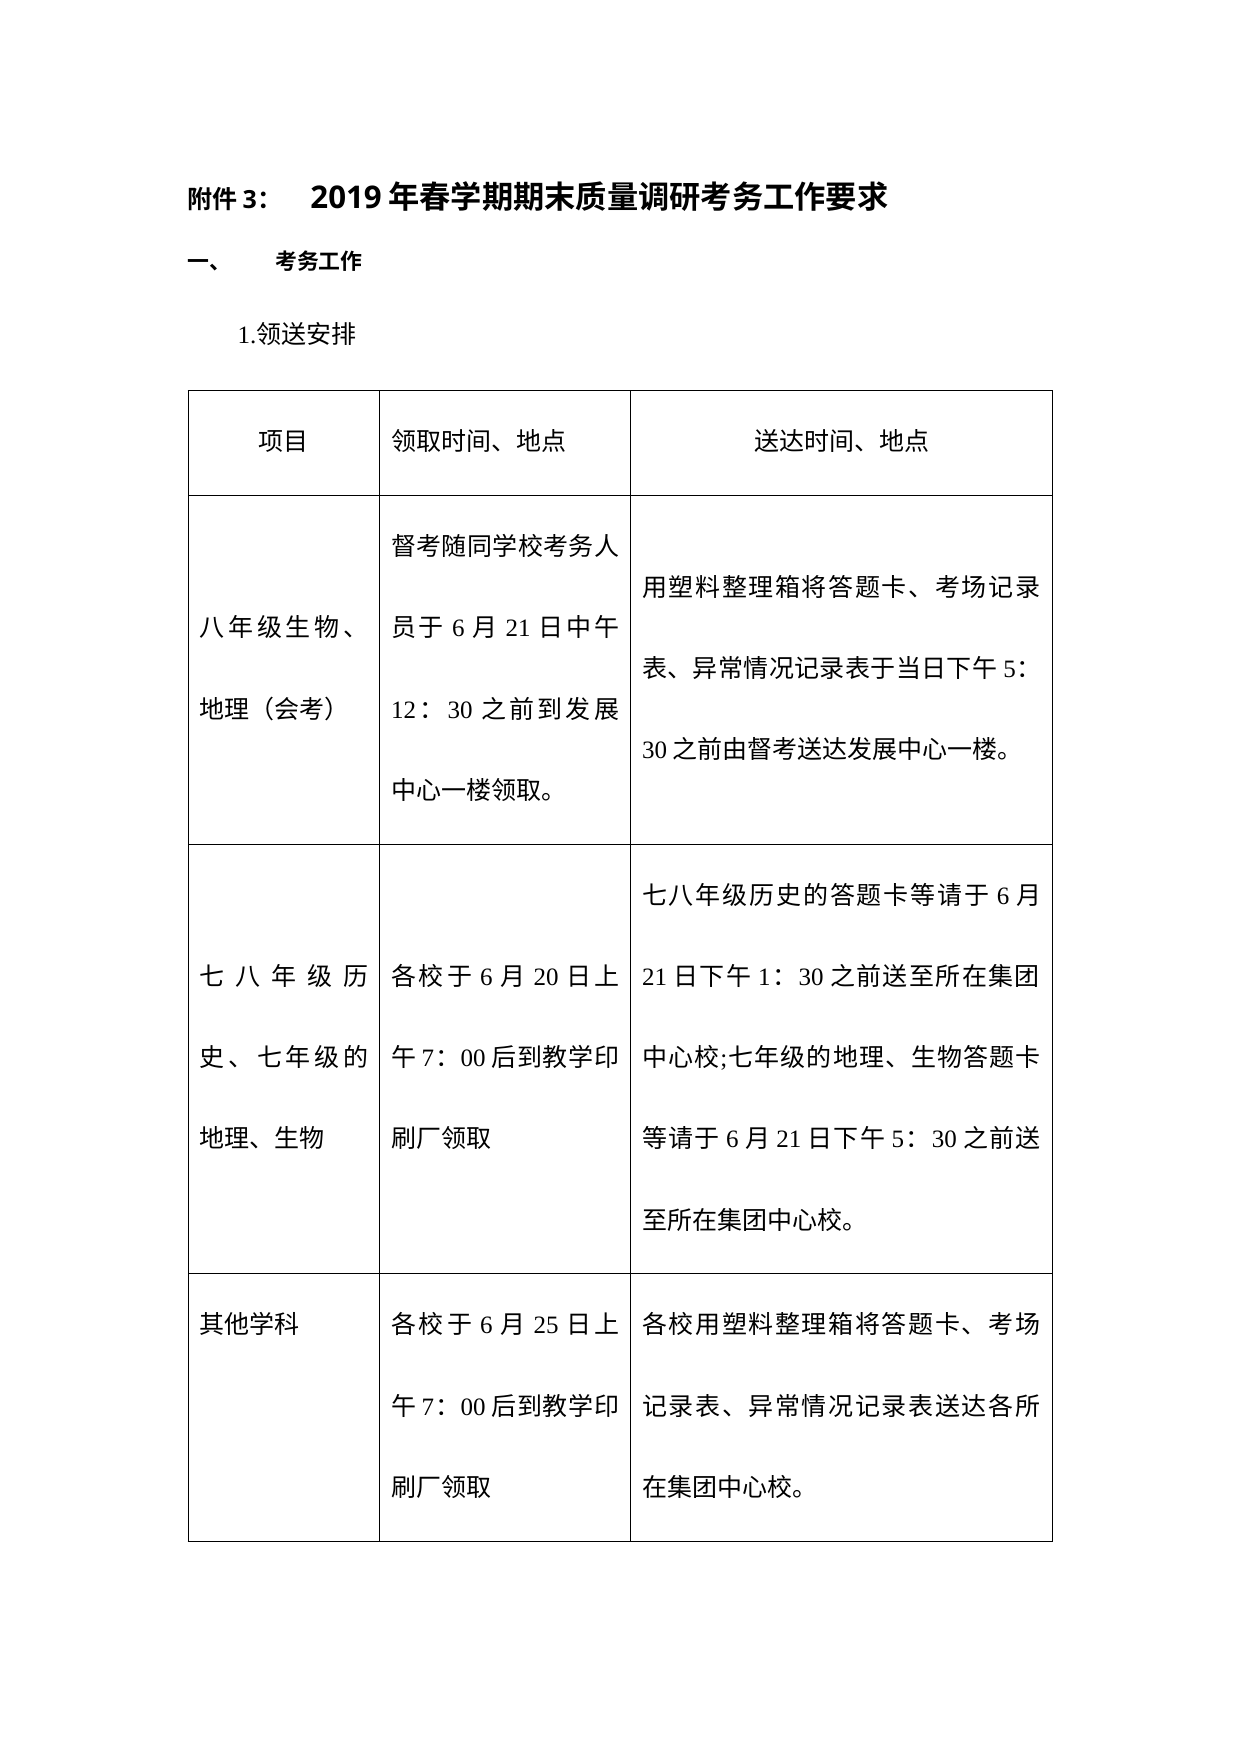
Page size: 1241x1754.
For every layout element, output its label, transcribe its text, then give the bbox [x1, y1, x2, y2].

table_cell 八年级生物、地理（会考） [189, 496, 379, 843]
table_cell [631, 1274, 1052, 1541]
table_cell 督考随同学校考务人员于6月21日中午12：30之前到发展中心一楼领取。 [380, 496, 630, 843]
text 附件3： 2019年春学期期末质量调研考务工作要求 [187, 162, 1053, 227]
table_cell 其他学科 [189, 1274, 379, 1541]
table_cell 七八年级历史、七年级的地理、生物 [189, 845, 379, 1273]
table_cell 各校于6月20日上午7：00后到教学印刷厂领取 [380, 845, 630, 1273]
table_header 项目 [189, 391, 379, 495]
text 1.领送安排 [187, 300, 1053, 365]
table_cell 用塑料整理箱将答题卡、考场记录表、异常情况记录表于当日下午5：30之前由督考送达发展中心一楼。 [631, 496, 1052, 843]
table_cell 七八年级历史的答题卡等请于6月21日下午1：30之前送至所在集团中心校;七年级的地理、生物答题卡等请于6月21日下午5：30之前送至所在集团中心校。 [631, 845, 1052, 1273]
list 考务工作 [187, 243, 1053, 276]
table_header 送达时间、地点 [631, 391, 1052, 495]
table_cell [380, 1274, 630, 1541]
table_header 领取时间、地点 [380, 391, 630, 495]
